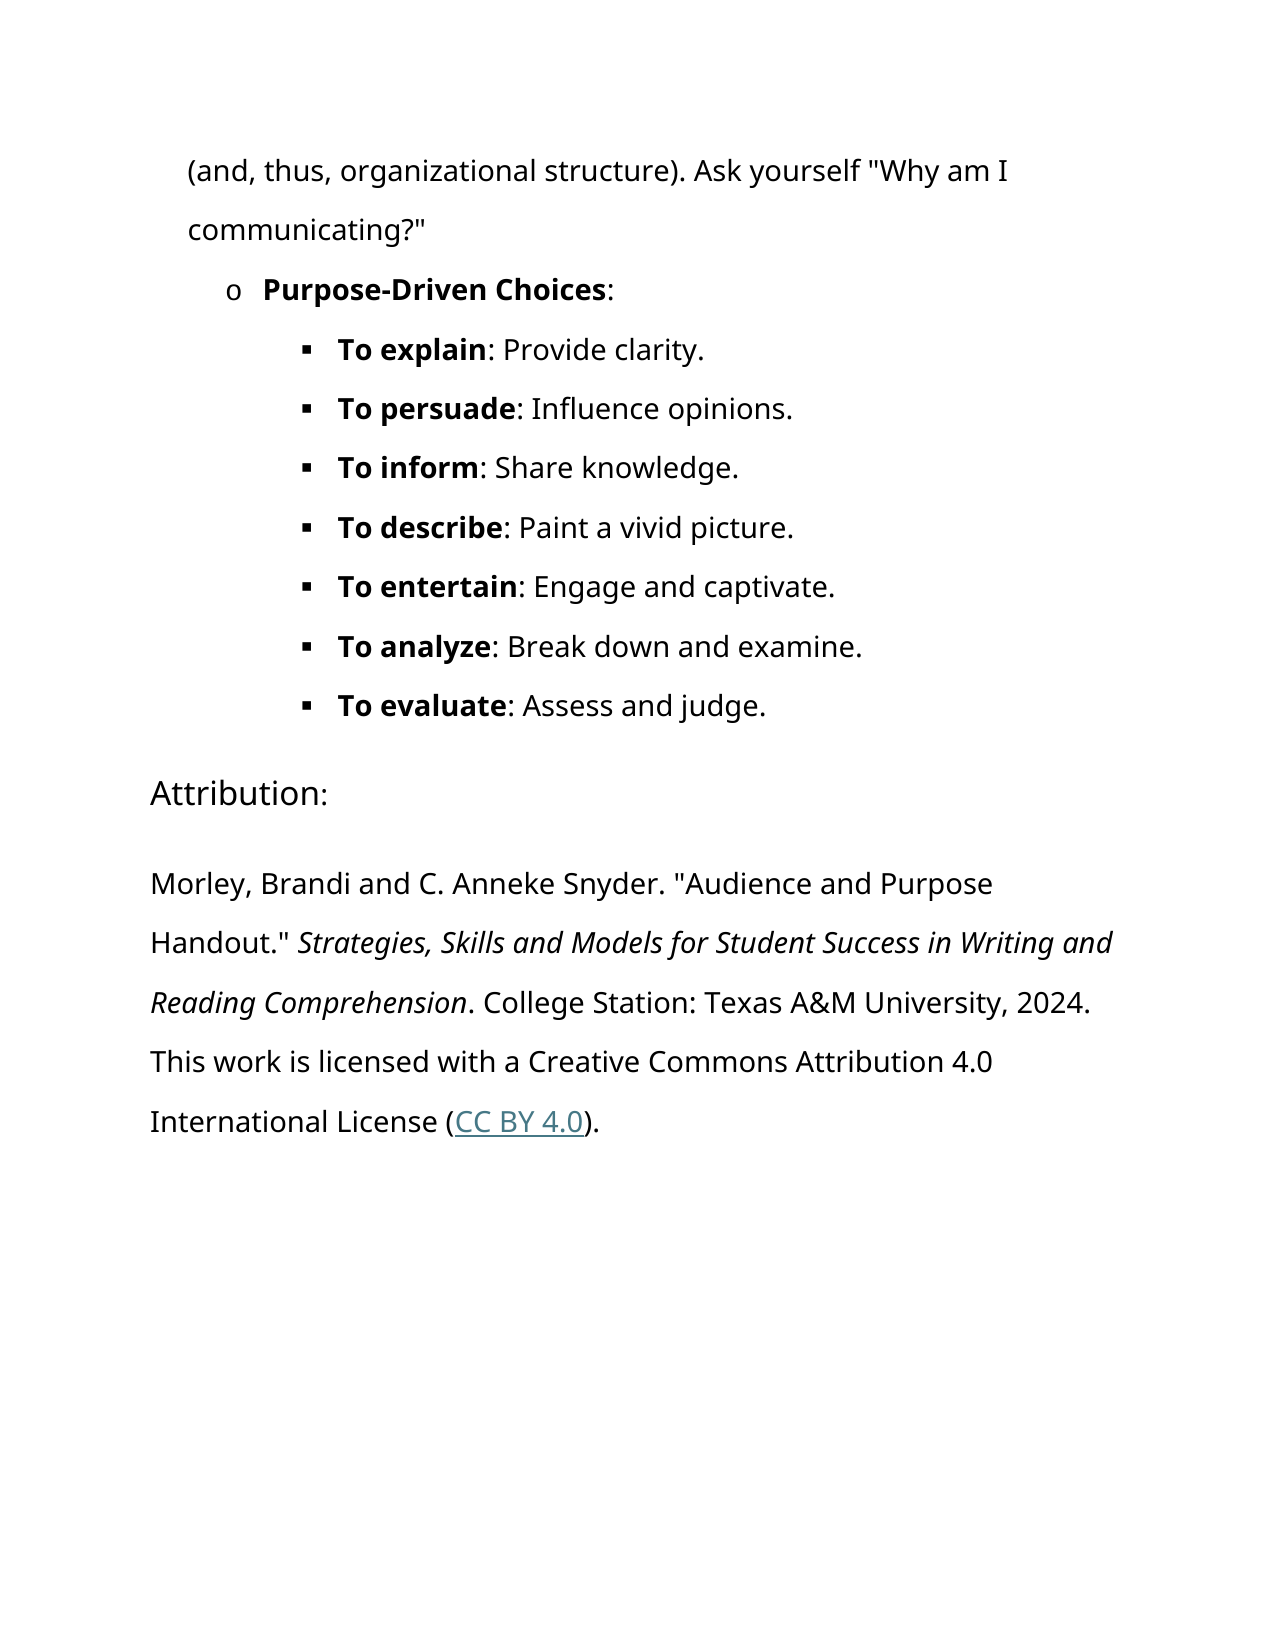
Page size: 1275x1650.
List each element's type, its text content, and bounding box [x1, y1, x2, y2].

list To describe: Paint a vivid picture. [300, 507, 1125, 547]
list To explain: Provide clarity. [300, 329, 1125, 368]
list To entertain: Engage and captivate. [300, 567, 1125, 606]
list To analyze: Break down and examine. [300, 626, 1125, 666]
list Purpose-Driven Choices: [225, 269, 1125, 309]
list To evaluate: Assess and judge. [300, 686, 1125, 725]
text Morley, Brandi and C. Anneke Snyder. "Audience and Purpose Handout." Strategies, Skills and Models for Student Success in Writing and Reading Comprehension. College Station: Texas A&M University, 2024. This work is licensed with a Creative Commons Attribution 4.0 International License (CC BY 4.0). [150, 863, 1125, 1141]
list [150, 150, 1125, 249]
list To inform: Share knowledge. [300, 448, 1125, 487]
text Attribution: [150, 770, 1125, 816]
list To persuade: Influence opinions. [300, 388, 1125, 428]
